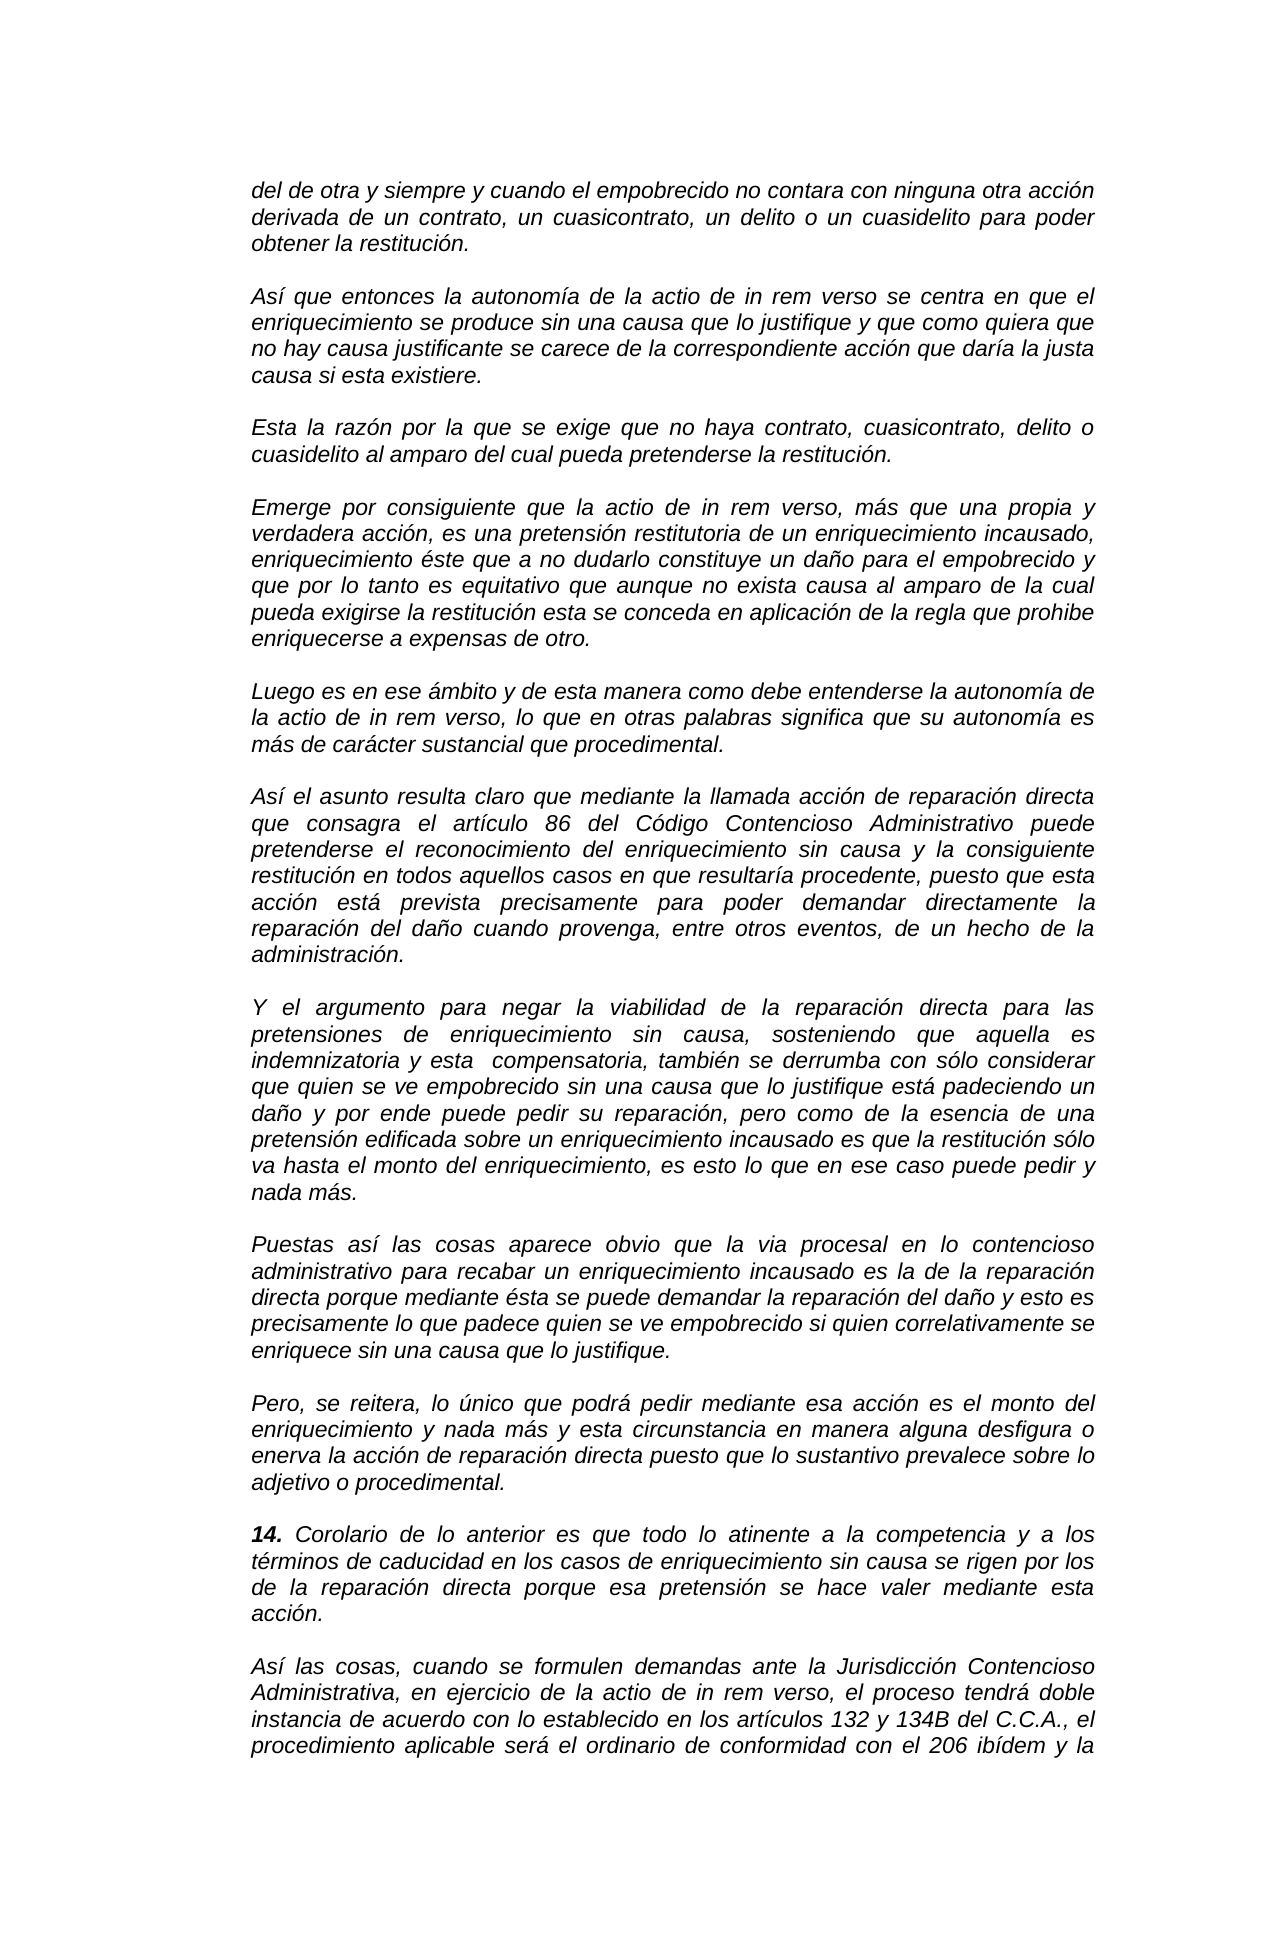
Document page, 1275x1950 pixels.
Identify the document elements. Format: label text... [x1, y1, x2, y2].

text Puestas así las cosas aparece obvio que la via procesal en lo contencioso administrativo para recabar un enriquecimiento incausado es la de la reparación directa porque mediante ésta se puede demandar la reparación del daño y esto es precisamente lo que padece quien se ve empobrecido si quien correlativamente se enriquece sin una causa que lo justifique. [251, 1231, 1098, 1363]
text Esta la razón por la que se exige que no haya contrato, cuasicontrato, delito o cuasidelito al amparo del cual pueda pretenderse la restitución. [251, 414, 1098, 467]
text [251, 177, 1098, 256]
text Pero, se reitera, lo único que podrá pedir mediante esa acción es el monto del enriquecimiento y nada más y esta circunstancia en manera alguna desfigura o enerva la acción de reparación directa puesto que lo sustantivo prevalece sobre lo adjetivo o procedimental. [251, 1389, 1098, 1495]
text Y el argumento para negar la viabilidad de la reparación directa para las pretensiones de enriquecimiento sin causa, sosteniendo que aquella es indemnizatoria y esta compensatoria, también se derrumba con sólo considerar que quien se ve empobrecido sin una causa que lo justifique está padeciendo un daño y por ende puede pedir su reparación, pero como de la esencia de una pretensión edificada sobre un enriquecimiento incausado es que la restitución sólo va hasta el monto del enriquecimiento, es esto lo que en ese caso puede pedir y nada más. [251, 994, 1098, 1205]
text Así el asunto resulta claro que mediante la llamada acción de reparación directa que consagra el artículo 86 del Código Contencioso Administrativo puede pretenderse el reconocimiento del enriquecimiento sin causa y la consiguiente restitución en todos aquellos casos en que resultaría procedente, puesto que esta acción está prevista precisamente para poder demandar directamente la reparación del daño cuando provenga, entre otros eventos, de un hecho de la administración. [251, 783, 1098, 968]
text Así que entonces la autonomía de la actio de in rem verso se centra en que el enriquecimiento se produce sin una causa que lo justifique y que como quiera que no hay causa justificante se carece de la correspondiente acción que daría la justa causa si esta existiere. [251, 283, 1098, 388]
text 14. Corolario de lo anterior es que todo lo atinente a la competencia y a los términos de caducidad en los casos de enriquecimiento sin causa se rigen por los de la reparación directa porque esa pretensión se hace valer mediante esta acción. [251, 1521, 1098, 1627]
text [251, 1653, 1098, 1758]
text Luego es en ese ámbito y de esta manera como debe entenderse la autonomía de la actio de in rem verso, lo que en otras palabras significa que su autonomía es más de carácter sustancial que procedimental. [251, 678, 1098, 757]
text Emerge por consiguiente que la actio de in rem verso, más que una propia y verdadera acción, es una pretensión restitutoria de un enriquecimiento incausado, enriquecimiento éste que a no dudarlo constituye un daño para el empobrecido y que por lo tanto es equitativo que aunque no exista causa al amparo de la cual pueda exigirse la restitución esta se conceda en aplicación de la regla que prohibe enriquecerse a expensas de otro. [251, 493, 1098, 652]
